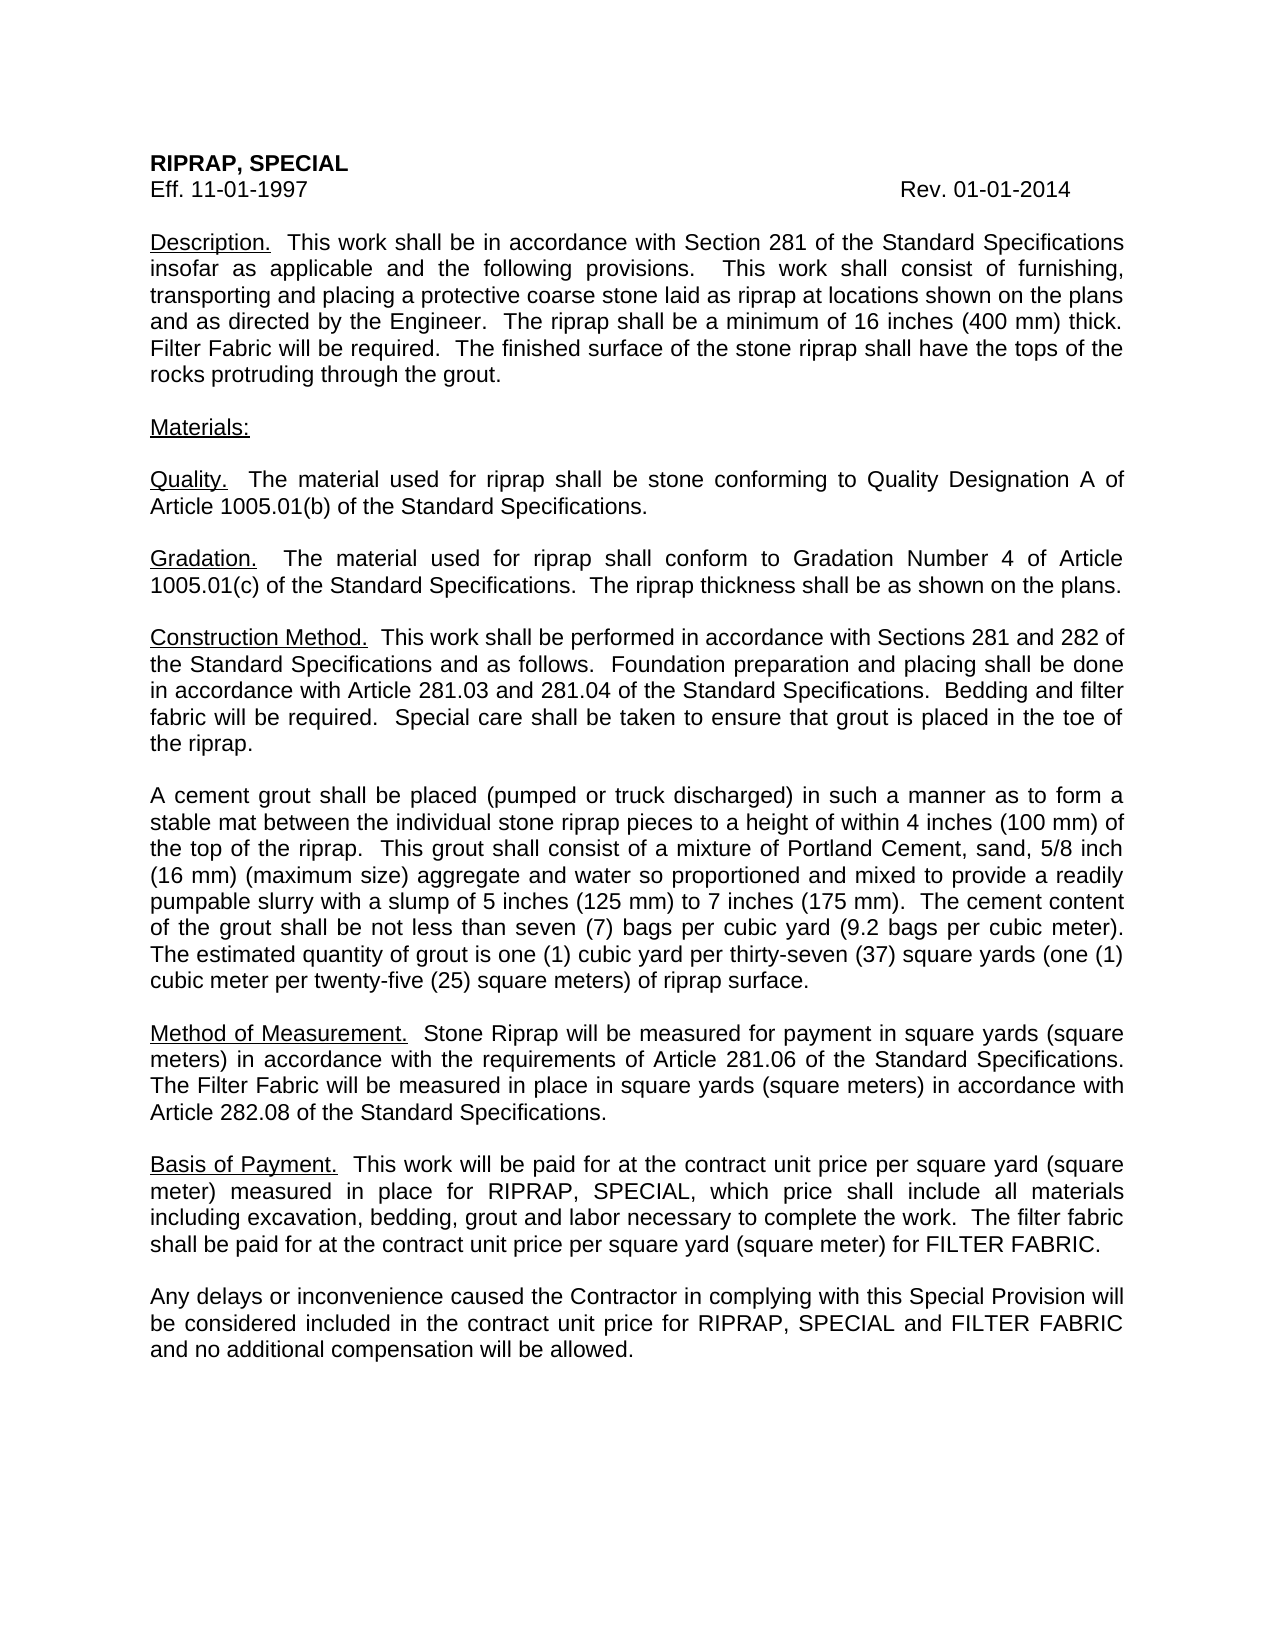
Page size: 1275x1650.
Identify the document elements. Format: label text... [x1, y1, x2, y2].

text Method of Measurement. Stone Riprap will be measured for payment in square yards (square meters) in accordance with the requirements of Article 281.06 of the Standard Specifications. The Filter Fabric will be measured in place in square yards (square meters) in accordance with Article 282.08 of the Standard Specifications. [150, 1020, 1125, 1125]
text Materials: [150, 413, 1125, 440]
text A cement grout shall be placed (pumped or truck discharged) in such a manner as to form a stable mat between the individual stone riprap pieces to a height of within 4 inches (100 mm) of the top of the riprap. This grout shall consist of a mixture of Portland Cement, sand, 5/8 inch (16 mm) (maximum size) aggregate and water so proportioned and mixed to provide a readily pumpable slurry with a slump of 5 inches (125 mm) to 7 inches (175 mm). The cement content of the grout shall be not less than seven (7) bags per cubic yard (9.2 bags per cubic meter). The estimated quantity of grout is one (1) cubic yard per thirty-seven (37) square yards (one (1) cubic meter per twenty-five (25) square meters) of riprap surface. [150, 782, 1125, 993]
text Any delays or inconvenience caused the Contractor in complying with this Special Provision will be considered included in the contract unit price for RIPRAP, SPECIAL and FILTER FABRIC and no additional compensation will be allowed. [150, 1283, 1125, 1362]
text Quality. The material used for riprap shall be stone conforming to Quality Designation A of Article 1005.01(b) of the Standard Specifications. [150, 466, 1125, 519]
text Gradation. The material used for riprap shall conform to Gradation Number 4 of Article 1005.01(c) of the Standard Specifications. The riprap thickness shall be as shown on the plans. [150, 545, 1125, 598]
text Basis of Payment. This work will be paid for at the contract unit price per square yard (square meter) measured in place for RIPRAP, SPECIAL, which price shall include all materials including excavation, bedding, grout and labor necessary to complete the work. The filter fabric shall be paid for at the contract unit price per square yard (square meter) for FILTER FABRIC. [150, 1151, 1125, 1257]
text Eff. 11-01-1997 Rev. 01-01-2014 [150, 176, 1125, 203]
subtitle RIPRAP, SPECIAL [150, 150, 1125, 176]
text Description. This work shall be in accordance with Section 281 of the Standard Specifications insofar as applicable and the following provisions. This work shall consist of furnishing, transporting and placing a protective coarse stone laid as riprap at locations shown on the plans and as directed by the Engineer. The riprap shall be a minimum of 16 inches (400 mm) thick. Filter Fabric will be required. The finished surface of the stone riprap shall have the tops of the rocks protruding through the grout. [150, 229, 1125, 387]
text Construction Method. This work shall be performed in accordance with Sections 281 and 282 of the Standard Specifications and as follows. Foundation preparation and placing shall be done in accordance with Article 281.03 and 281.04 of the Standard Specifications. Bedding and filter fabric will be required. Special care shall be taken to ensure that grout is placed in the toe of the riprap. [150, 624, 1125, 756]
